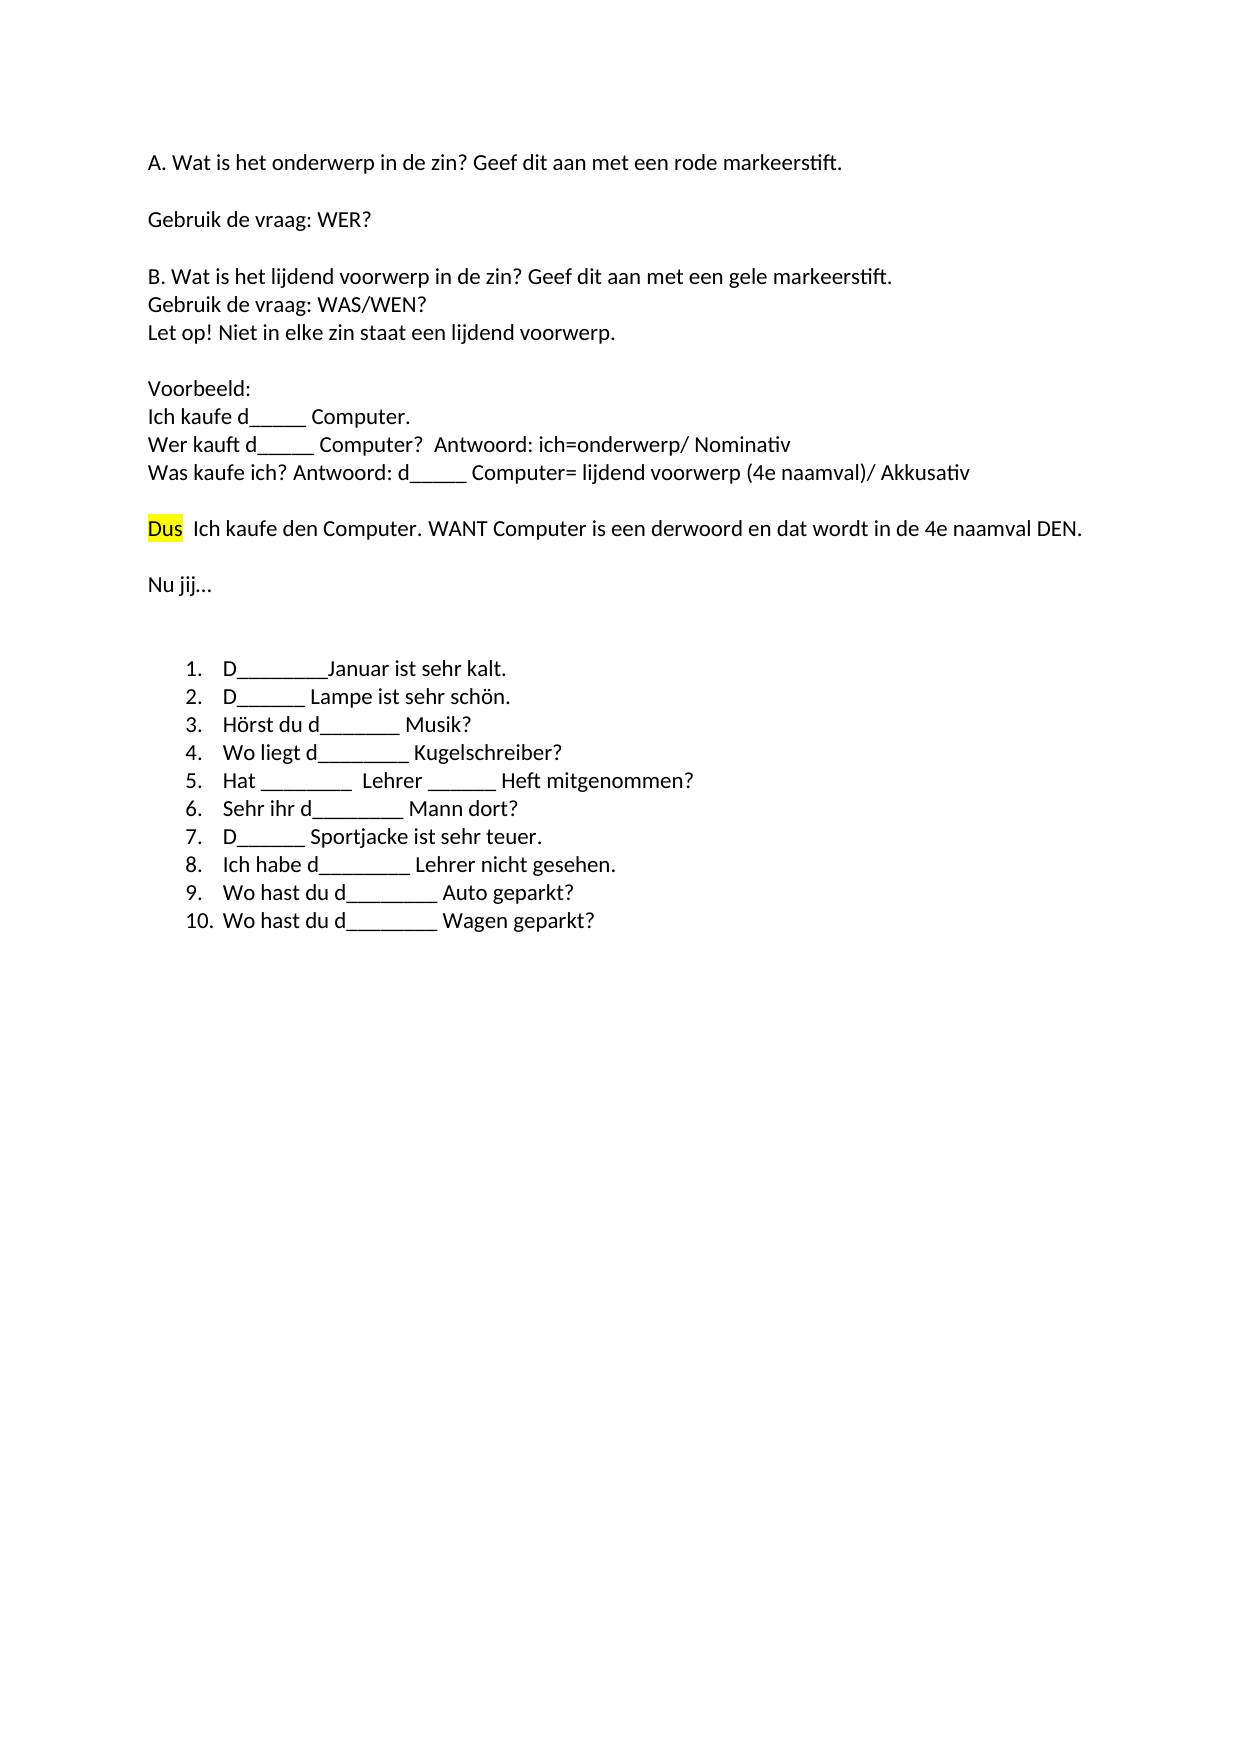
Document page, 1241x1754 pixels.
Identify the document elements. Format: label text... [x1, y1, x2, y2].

text Voorbeeld: [148, 374, 1093, 402]
text Dus Ich kaufe den Computer. WANT Computer is een derwoord en dat wordt in de 4e naamval DEN. [183, 514, 1093, 542]
list Wo hast du d________ Auto geparkt? [185, 878, 1093, 906]
text A. Wat is het onderwerp in de zin? Geef dit aan met een rode markeerstift. [148, 148, 1093, 176]
list Wo liegt d________ Kugelschreiber? [185, 738, 1093, 766]
list Ich habe d________ Lehrer nicht gesehen. [185, 850, 1093, 878]
list Sehr ihr d________ Mann dort? [185, 794, 1093, 822]
text Ich kaufe d_____ Computer. [148, 402, 1093, 430]
list Hat ________ Lehrer ______ Heft mitgenommen? [185, 766, 1093, 794]
list Wo hast du d________ Wagen geparkt? [185, 906, 1093, 934]
list D________Januar ist sehr kalt. [185, 654, 1093, 682]
text Wer kauft d_____ Computer? Antwoord: ich=onderwerp/ Nominativ [148, 430, 1093, 458]
list D______ Lampe ist sehr schön. [185, 682, 1093, 710]
text Gebruik de vraag: WAS/WEN? [148, 290, 1093, 318]
text Let op! Niet in elke zin staat een lijdend voorwerp. [148, 318, 1093, 346]
text Was kaufe ich? Antwoord: d_____ Computer= lijdend voorwerp (4e naamval)/ Akkusativ [148, 458, 1093, 486]
text Nu jij… [148, 570, 1093, 598]
text Gebruik de vraag: WER? [148, 205, 1093, 233]
list Hörst du d_______ Musik? [185, 710, 1093, 738]
text B. Wat is het lijdend voorwerp in de zin? Geef dit aan met een gele markeerstift. [148, 262, 1093, 290]
list D______ Sportjacke ist sehr teuer. [185, 822, 1093, 850]
